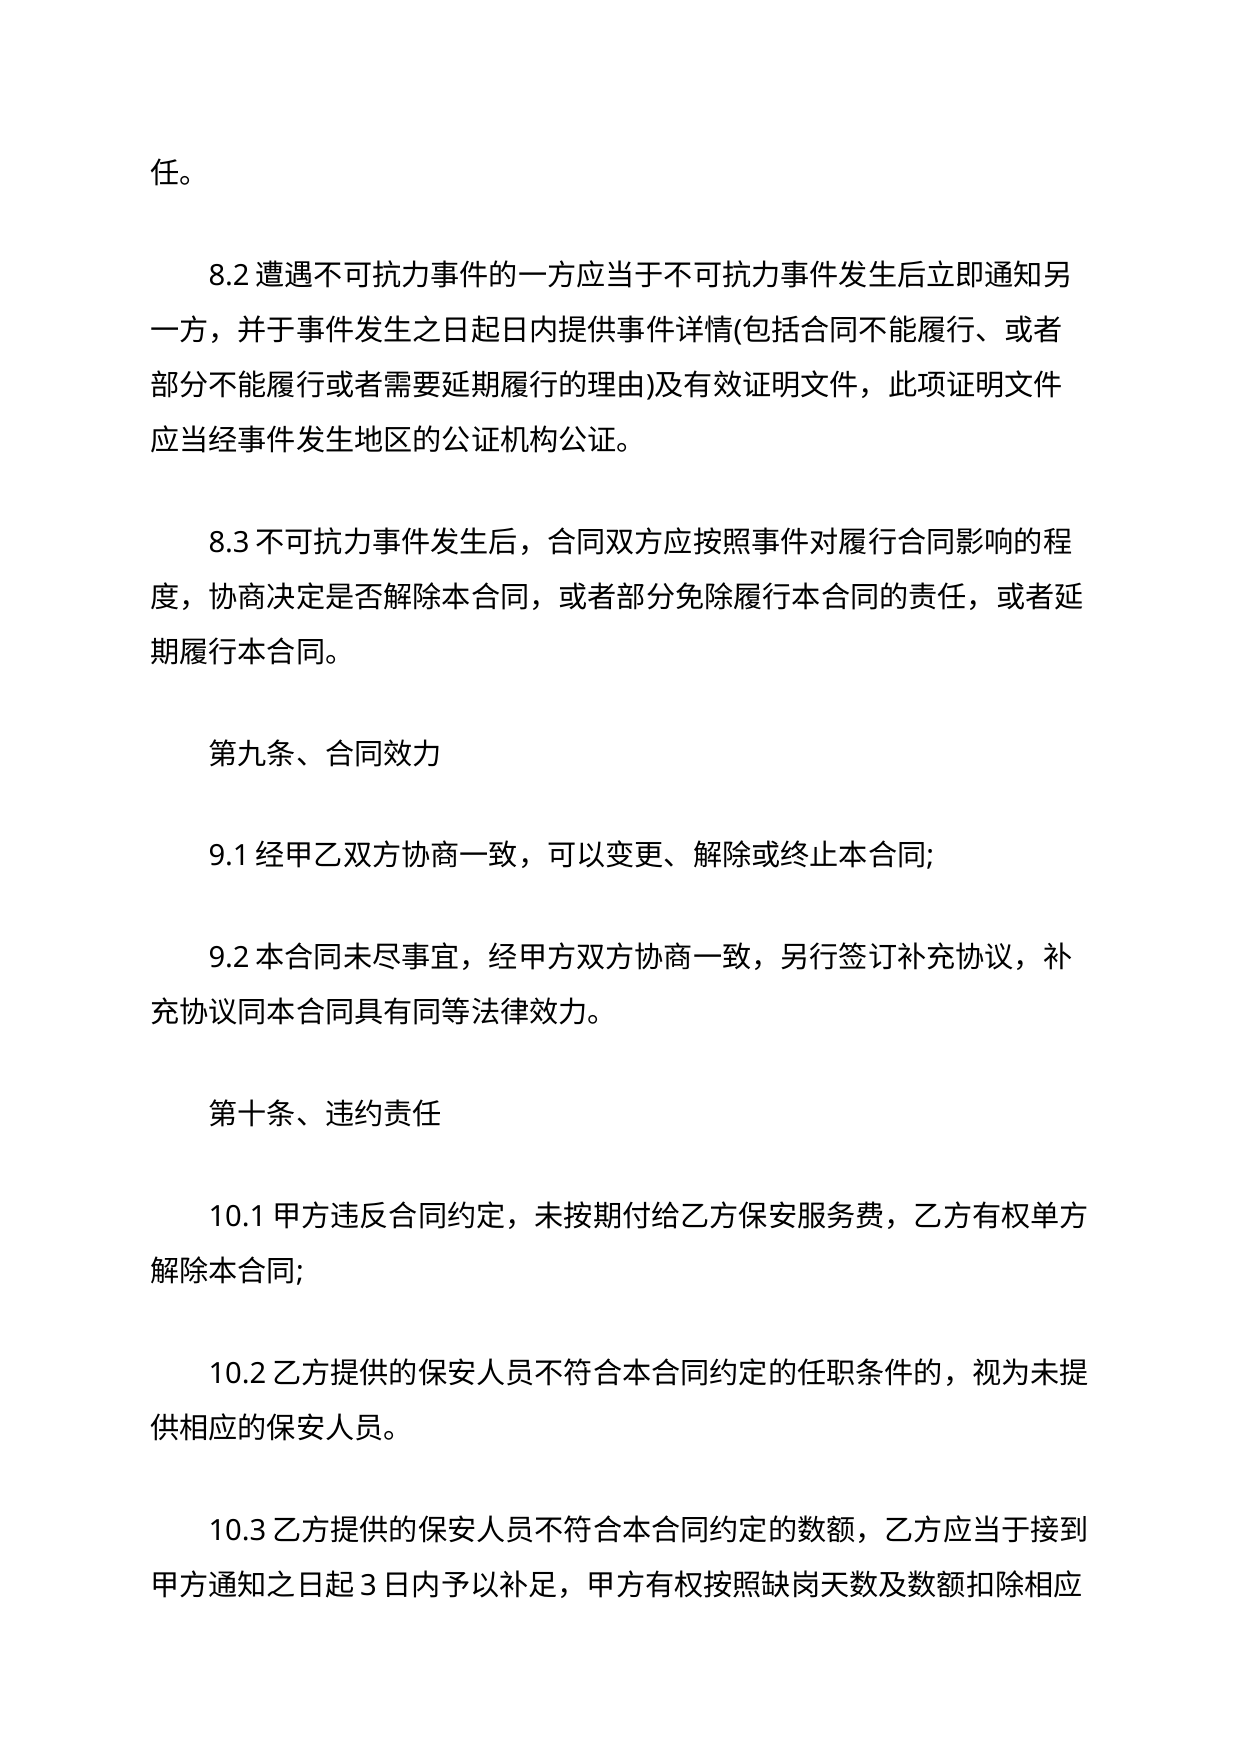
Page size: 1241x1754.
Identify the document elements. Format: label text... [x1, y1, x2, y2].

text 8.3不可抗力事件发生后，合同双方应按照事件对履行合同影响的程度，协商决定是否解除本合同，或者部分免除履行本合同的责任，或者延期履行本合同。 [150, 518, 1090, 671]
text 10.1甲方违反合同约定，未按期付给乙方保安服务费，乙方有权单方解除本合同; [150, 1192, 1090, 1290]
text 9.1经甲乙双方协商一致，可以变更、解除或终止本合同; [150, 832, 1090, 874]
text 10.2乙方提供的保安人员不符合本合同约定的任职条件的，视为未提供相应的保安人员。 [150, 1349, 1090, 1447]
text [150, 150, 1090, 192]
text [150, 1506, 1090, 1604]
text 8.2遭遇不可抗力事件的一方应当于不可抗力事件发生后立即通知另一方，并于事件发生之日起日内提供事件详情(包括合同不能履行、或者部分不能履行或者需要延期履行的理由)及有效证明文件，此项证明文件应当经事件发生地区的公证机构公证。 [150, 252, 1090, 459]
text 第十条、违约责任 [150, 1091, 1090, 1133]
text 9.2本合同未尽事宜，经甲方双方协商一致，另行签订补充协议，补充协议同本合同具有同等法律效力。 [150, 934, 1090, 1031]
text 第九条、合同效力 [150, 730, 1090, 772]
